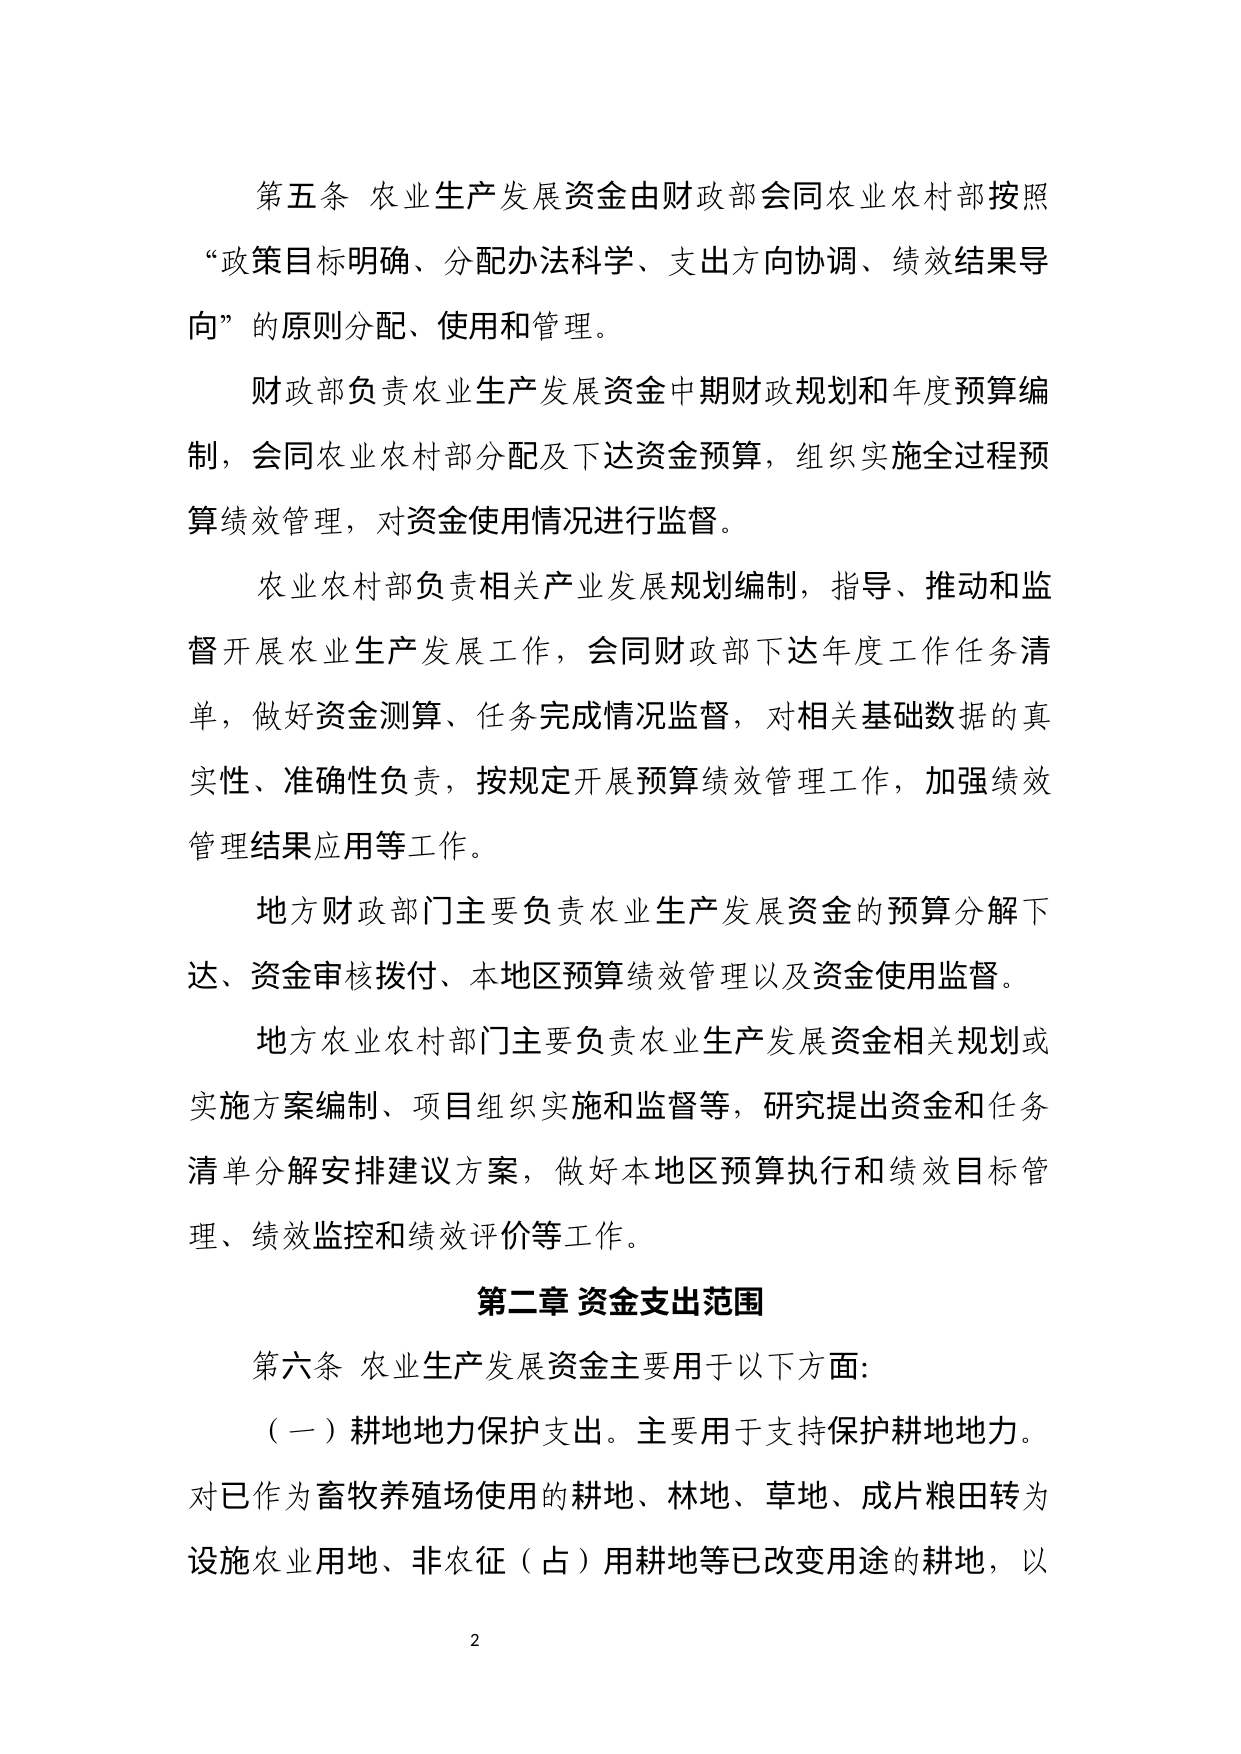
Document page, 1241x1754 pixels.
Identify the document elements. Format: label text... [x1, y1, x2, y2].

text 第六条 农业生产发展资金主要用于以下方面： [187, 1332, 1053, 1397]
text 财政部负责农业生产发展资金中期财政规划和年度预算编制，会同农业农村部分配及下达资金预算，组织实施全过程预算绩效管理，对资金使用情况进行监督。 [187, 357, 1053, 552]
text 地方财政部门主要负责农业生产发展资金的预算分解下达、资金审核拨付、本地区预算绩效管理以及资金使用监督。 [187, 877, 1053, 1007]
text 地方农业农村部门主要负责农业生产发展资金相关规划或实施方案编制、项目组织实施和监督等，研究提出资金和任务清单分解安排建议方案，做好本地区预算执行和绩效目标管理、绩效监控和绩效评价等工作。 [187, 1007, 1053, 1267]
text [187, 1397, 1053, 1592]
text 农业农村部负责相关产业发展规划编制，指导、推动和监督开展农业生产发展工作，会同财政部下达年度工作任务清单，做好资金测算、任务完成情况监督，对相关基础数据的真实性、准确性负责，按规定开展预算绩效管理工作，加强绩效管理结果应用等工作。 [187, 552, 1053, 877]
text 第五条 农业生产发展资金由财政部会同农业农村部按照“政策目标明确、分配办法科学、支出方向协调、绩效结果导向”的原则分配、使用和管理。 [187, 162, 1053, 357]
text 第二章 资金支出范围 [187, 1267, 1053, 1332]
